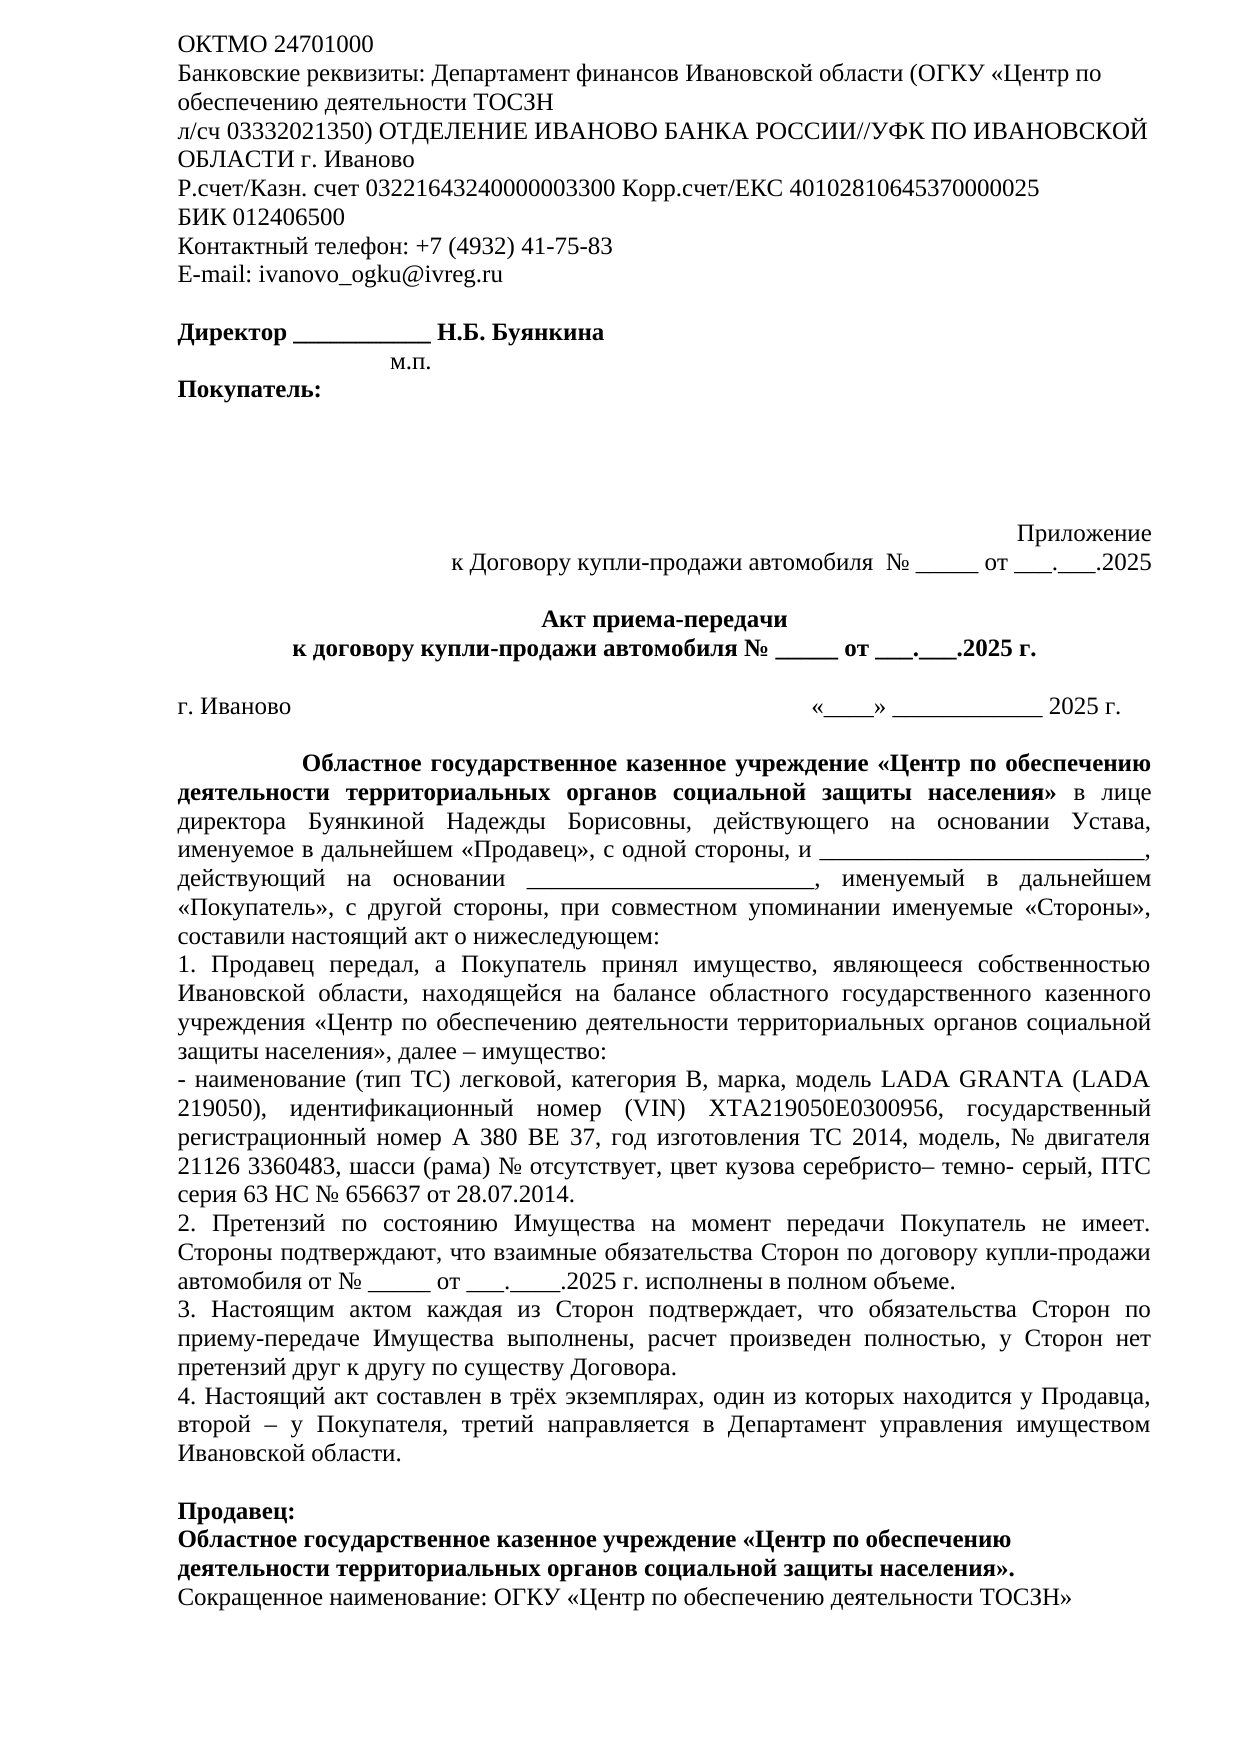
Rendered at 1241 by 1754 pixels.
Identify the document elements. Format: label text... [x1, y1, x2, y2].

text м.п. [177, 346, 1152, 374]
text БИК 012406500 [177, 202, 1152, 231]
text 4. Настоящий акт составлен в трёх экземплярах, один из которых находится у Продавца, второй – у Покупателя, третий направляется в Департамент управления имуществом Ивановской области. [177, 1381, 1152, 1467]
text г. Иваново «____» ____________ 2025 г. [177, 691, 1152, 719]
text Акт приема-передачи [177, 604, 1152, 633]
text 3. Настоящим актом каждая из Сторон подтверждает, что обязательства Сторон по приему-передаче Имущества выполнены, расчет произведен полностью, у Сторон нет претензий друг к другу по существу Договора. [177, 1294, 1152, 1381]
text Продавец: [177, 1496, 1152, 1524]
text Сокращенное наименование: ОГКУ «Центр по обеспечению деятельности ТОСЗН» [177, 1582, 1152, 1611]
text Р.счет/Казн. счет 03221643240000003300 Корр.счет/ЕКС 40102810645370000025 [177, 173, 1152, 202]
text E-mail: ivanovo_ogku@ivreg.ru [177, 259, 1152, 288]
text Областное государственное казенное учреждение «Центр по обеспечению деятельности территориальных органов социальной защиты населения» в лице директора Буянкиной Надежды Борисовны, действующего на основании Устава, именуемое в дальнейшем «Продавец», с одной стороны, и __________________________, действующий на основании _______________________, именуемый в дальнейшем «Покупатель», с другой стороны, при совместном упоминании именуемые «Стороны», составили настоящий акт о нижеследующем: [177, 748, 1152, 949]
text ОКТМО 24701000 [177, 29, 1152, 58]
text 1. Продавец передал, а Покупатель принял имущество, являющееся собственностью Ивановской области, находящейся на балансе областного государственного казенного учреждения «Центр по обеспечению деятельности территориальных органов социальной защиты населения», далее – имущество: [177, 949, 1152, 1064]
text Банковские реквизиты: Департамент финансов Ивановской области (ОГКУ «Центр по обеспечению деятельности ТОСЗН [177, 58, 1152, 116]
text к Договору купли-продажи автомобиля № _____ от ___.___.2025 [177, 547, 1152, 576]
text л/сч 03332021350) ОТДЕЛЕНИЕ ИВАНОВО БАНКА РОССИИ//УФК ПО ИВАНОВСКОЙ ОБЛАСТИ г. Иваново [177, 116, 1152, 173]
text к договору купли-продажи автомобиля № _____ от ___.___.2025 г. [177, 633, 1152, 662]
text Контактный телефон: +7 (4932) 41-75-83 [177, 231, 1152, 259]
text Приложение [177, 518, 1152, 547]
text Покупатель: [177, 374, 1152, 403]
text - наименование (тип ТС) легковой, категория В, марка, модель LADA GRANTA (LADA 219050), идентификационный номер (VIN) ХТА219050Е0300956, государственный регистрационный номер А 380 ВЕ 37, год изготовления ТС 2014, модель, № двигателя 21126 3360483, шасси (рама) № отсутствует, цвет кузова серебристо– темно- серый, ПТС серия 63 НС № 656637 от 28.07.2014. [177, 1064, 1152, 1208]
text 2. Претензий по состоянию Имущества на момент передачи Покупатель не имеет. Стороны подтверждают, что взаимные обязательства Сторон по договору купли-продажи автомобиля от № _____ от ___.____.2025 г. исполнены в полном объеме. [177, 1208, 1152, 1294]
text Областное государственное казенное учреждение «Центр по обеспечению деятельности территориальных органов социальной защиты населения». [177, 1524, 1152, 1582]
text Директор ___________ Н.Б. Буянкина [177, 317, 1152, 346]
